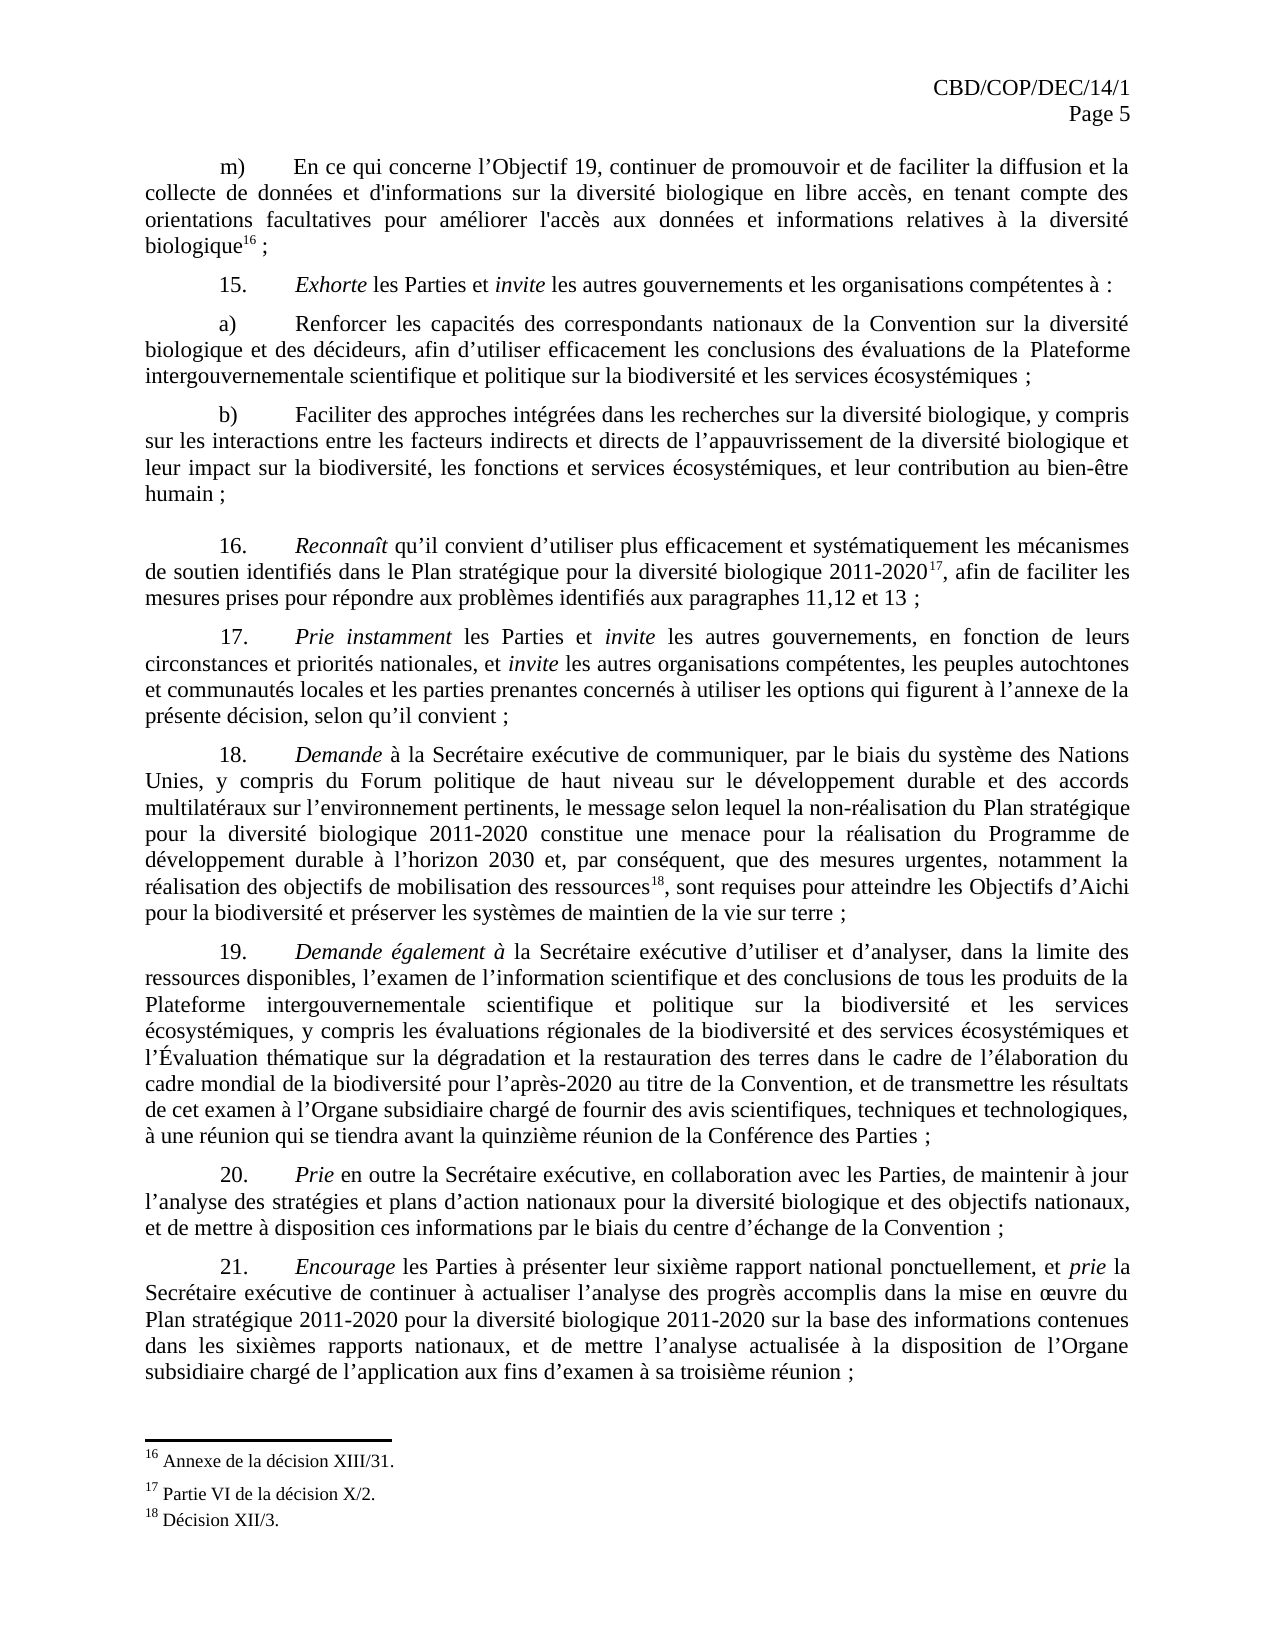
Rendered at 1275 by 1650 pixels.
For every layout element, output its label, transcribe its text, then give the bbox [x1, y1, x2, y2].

list 15. Exhorte les Parties et invite les autres gouvernements et les organisations compétentes à : [145, 271, 1130, 297]
list a) Renforcer les capacités des correspondants nationaux de la Convention sur la diversité biologique et des décideurs, afin d’utiliser efficacement les conclusions des évaluations de la Plateforme intergouvernementale scientifique et politique sur la biodiversité et les services écosystémiques ; [145, 310, 1130, 389]
text 21. Encourage les Parties à présenter leur sixième rapport national ponctuellement, et prie la Secrétaire exécutive de continuer à actualiser l’analyse des progrès accomplis dans la mise en œuvre du Plan stratégique 2011-2020 pour la diversité biologique 2011-2020 sur la base des informations contenues dans les sixièmes rapports nationaux, et de mettre l’analyse actualisée à la disposition de l’Organe subsidiaire chargé de l’application aux fins d’examen à sa troisième réunion ; [145, 1253, 1130, 1385]
text 16. Reconnaît qu’il convient d’utiliser plus efficacement et systématiquement les mécanismes de soutien identifiés dans le Plan stratégique pour la diversité biologique 2011-2020, afin de faciliter les mesures prises pour répondre aux problèmes identifiés aux paragraphes 11,12 et 13 ; [145, 532, 1130, 611]
list b) Faciliter des approches intégrées dans les recherches sur la diversité biologique, y compris sur les interactions entre les facteurs indirects et directs de l’appauvrissement de la diversité biologique et leur impact sur la biodiversité, les fonctions et services écosystémiques, et leur contribution au bien-être humain ; [145, 401, 1130, 507]
text 17. Prie instamment les Parties et invite les autres gouvernements, en fonction de leurs circonstances et priorités nationales, et invite les autres organisations compétentes, les peuples autochtones et communautés locales et les parties prenantes concernés à utiliser les options qui figurent à l’annexe de la présente décision, selon qu’il convient ; [145, 623, 1130, 729]
text 20. Prie en outre la Secrétaire exécutive, en collaboration avec les Parties, de maintenir à jour l’analyse des stratégies et plans d’action nationaux pour la diversité biologique et des objectifs nationaux, et de mettre à disposition ces informations par le biais du centre d’échange de la Convention ; [145, 1161, 1130, 1241]
text 19. Demande également à la Secrétaire exécutive d’utiliser et d’analyser, dans la limite des ressources disponibles, l’examen de l’information scientifique et des conclusions de tous les produits de la Plateforme intergouvernementale scientifique et politique sur la biodiversité et les services écosystémiques, y compris les évaluations régionales de la biodiversité et des services écosystémiques et l’Évaluation thématique sur la dégradation et la restauration des terres dans le cadre de l’élaboration du cadre mondial de la biodiversité pour l’après-2020 au titre de la Convention, et de transmettre les résultats de cet examen à l’Organe subsidiaire chargé de fournir des avis scientifiques, techniques et technologiques, à une réunion qui se tiendra avant la quinzième réunion de la Conférence des Parties ; [145, 938, 1130, 1149]
text 18. Demande à la Secrétaire exécutive de communiquer, par le biais du système des Nations Unies, y compris du Forum politique de haut niveau sur le développement durable et des accords multilatéraux sur l’environnement pertinents, le message selon lequel la non-réalisation du Plan stratégique pour la diversité biologique 2011-2020 constitue une menace pour la réalisation du Programme de développement durable à l’horizon 2030 et, par conséquent, que des mesures urgentes, notamment la réalisation des objectifs de mobilisation des ressources, sont requises pour atteindre les Objectifs d’Aichi pour la biodiversité et préserver les systèmes de maintien de la vie sur terre ; [145, 741, 1130, 926]
list m) En ce qui concerne l’Objectif 19, continuer de promouvoir et de faciliter la diffusion et la collecte de données et d'informations sur la diversité biologique en libre accès, en tenant compte des orientations facultatives pour améliorer l'accès aux données et informations relatives à la diversité biologique ; [145, 153, 1130, 258]
